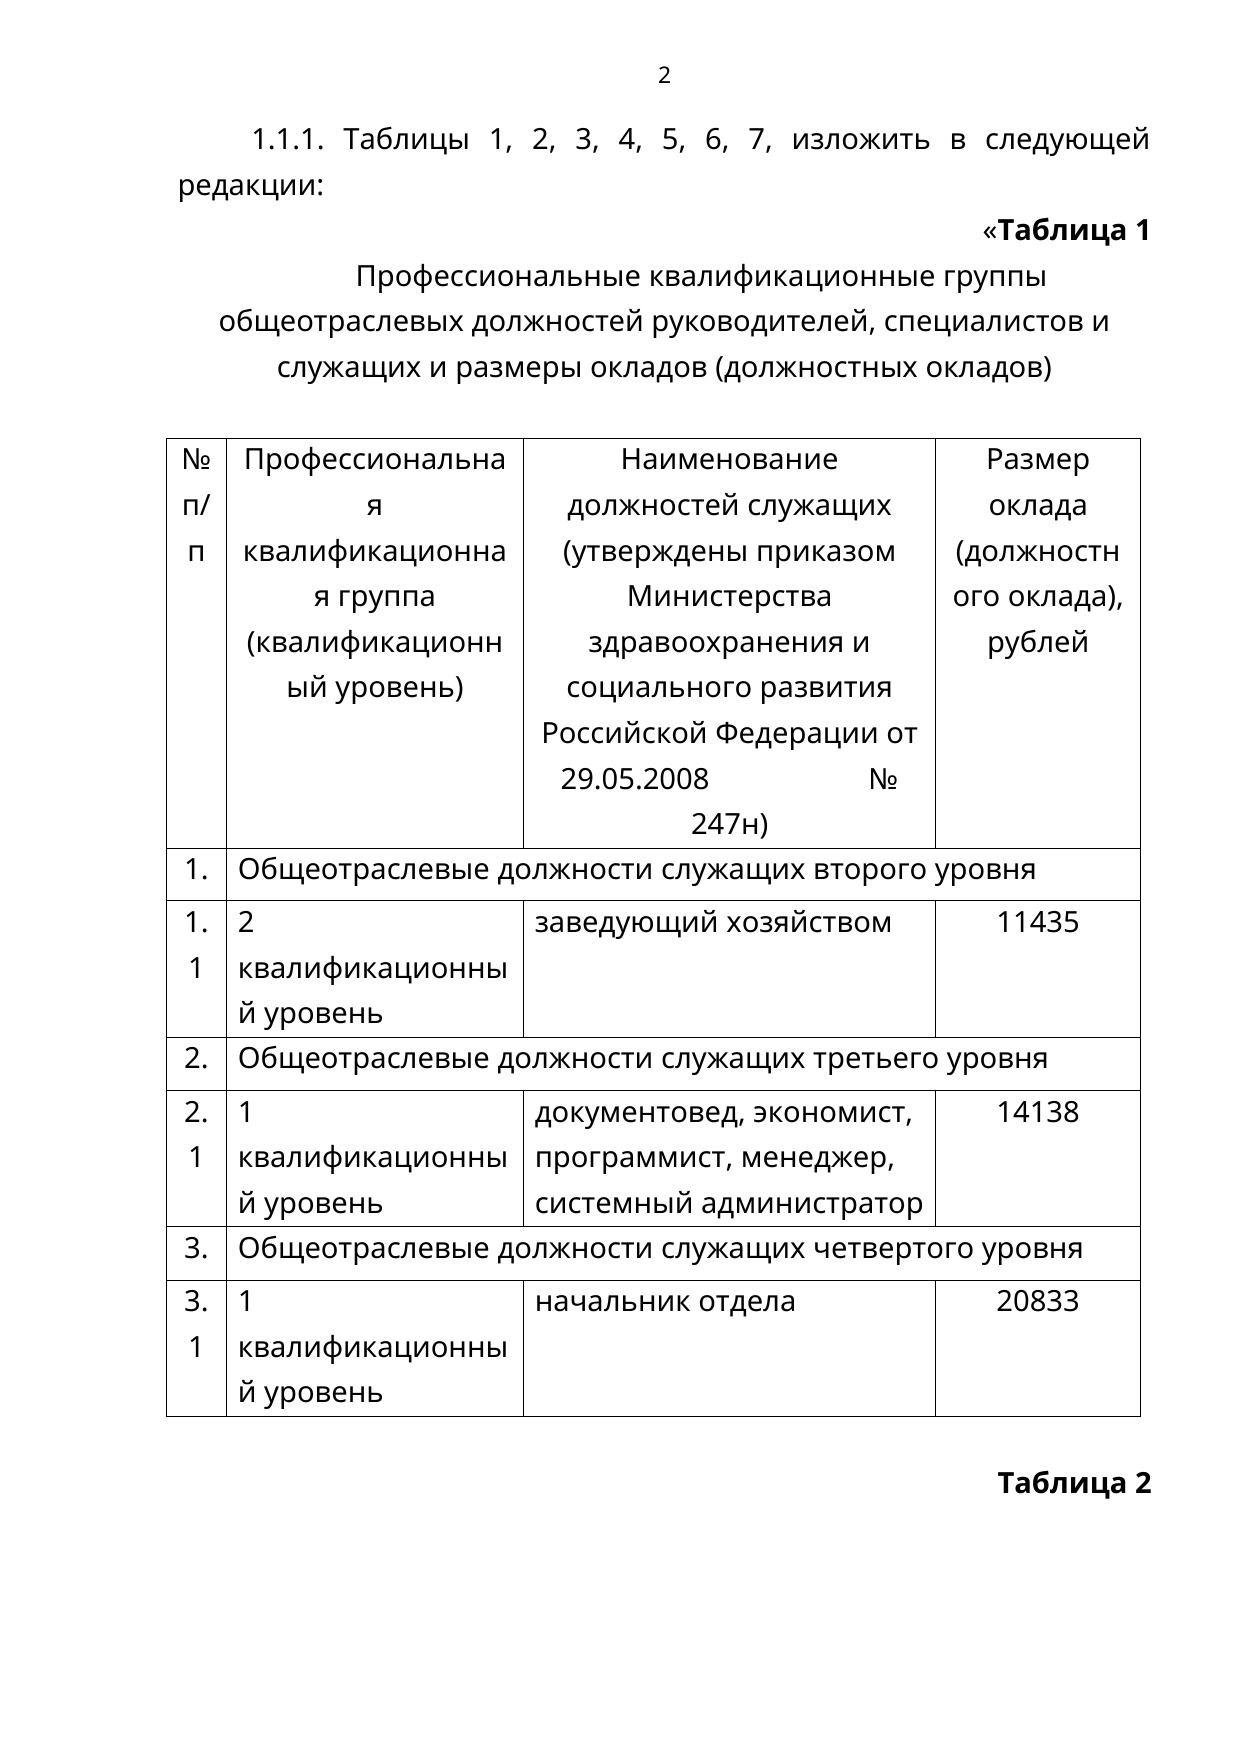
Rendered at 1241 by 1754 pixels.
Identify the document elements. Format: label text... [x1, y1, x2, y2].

table_cell 11435 [936, 901, 1140, 1037]
table_cell Общеотраслевые должности служащих второго уровня [227, 849, 1140, 900]
table_cell 2. [167, 1038, 226, 1090]
text Таблица 2 [177, 1462, 1152, 1502]
text Профессиональные квалификационные группы общеотраслевых должностей руководителей, специалистов и служащих и размеры окладов (должностных окладов) [177, 255, 1152, 386]
table_cell Общеотраслевые должности служащих четвертого уровня [227, 1227, 1140, 1279]
table_header Размер оклада (должностного оклада), рублей [936, 439, 1140, 847]
table_cell заведующий хозяйством [524, 901, 935, 1037]
table_cell документовед, экономист, программист, менеджер, системный администратор [524, 1091, 935, 1226]
text «Таблица 1 [177, 209, 1152, 249]
table_cell Общеотраслевые должности служащих третьего уровня [227, 1038, 1140, 1090]
table_cell 3. [167, 1227, 226, 1279]
table_cell 2.1 [167, 1091, 226, 1226]
table_cell 14138 [936, 1091, 1140, 1226]
table_header Профессиональная квалификационная группа (квалификационный уровень) [227, 439, 523, 847]
table_cell 1 квалификационный уровень [227, 1281, 523, 1416]
text 1.1.1. Таблицы 1, 2, 3, 4, 5, 6, 7, изложить в следующей редакции: [177, 118, 1152, 203]
table_cell 2 квалификационный уровень [227, 901, 523, 1037]
table_cell 1 квалификационный уровень [227, 1091, 523, 1226]
table_header Наименование должностей служащих (утверждены приказом Министерства здравоохранения и социального развития Российской Федерации от 29.05.2008 № 247н) [524, 439, 935, 847]
table_cell 3.1 [167, 1281, 226, 1416]
table_cell начальник отдела [524, 1281, 935, 1416]
table_cell 1.1 [167, 901, 226, 1037]
table_cell 20833 [936, 1281, 1140, 1416]
table_cell 1. [167, 849, 226, 900]
table_header № п/п [167, 439, 226, 847]
